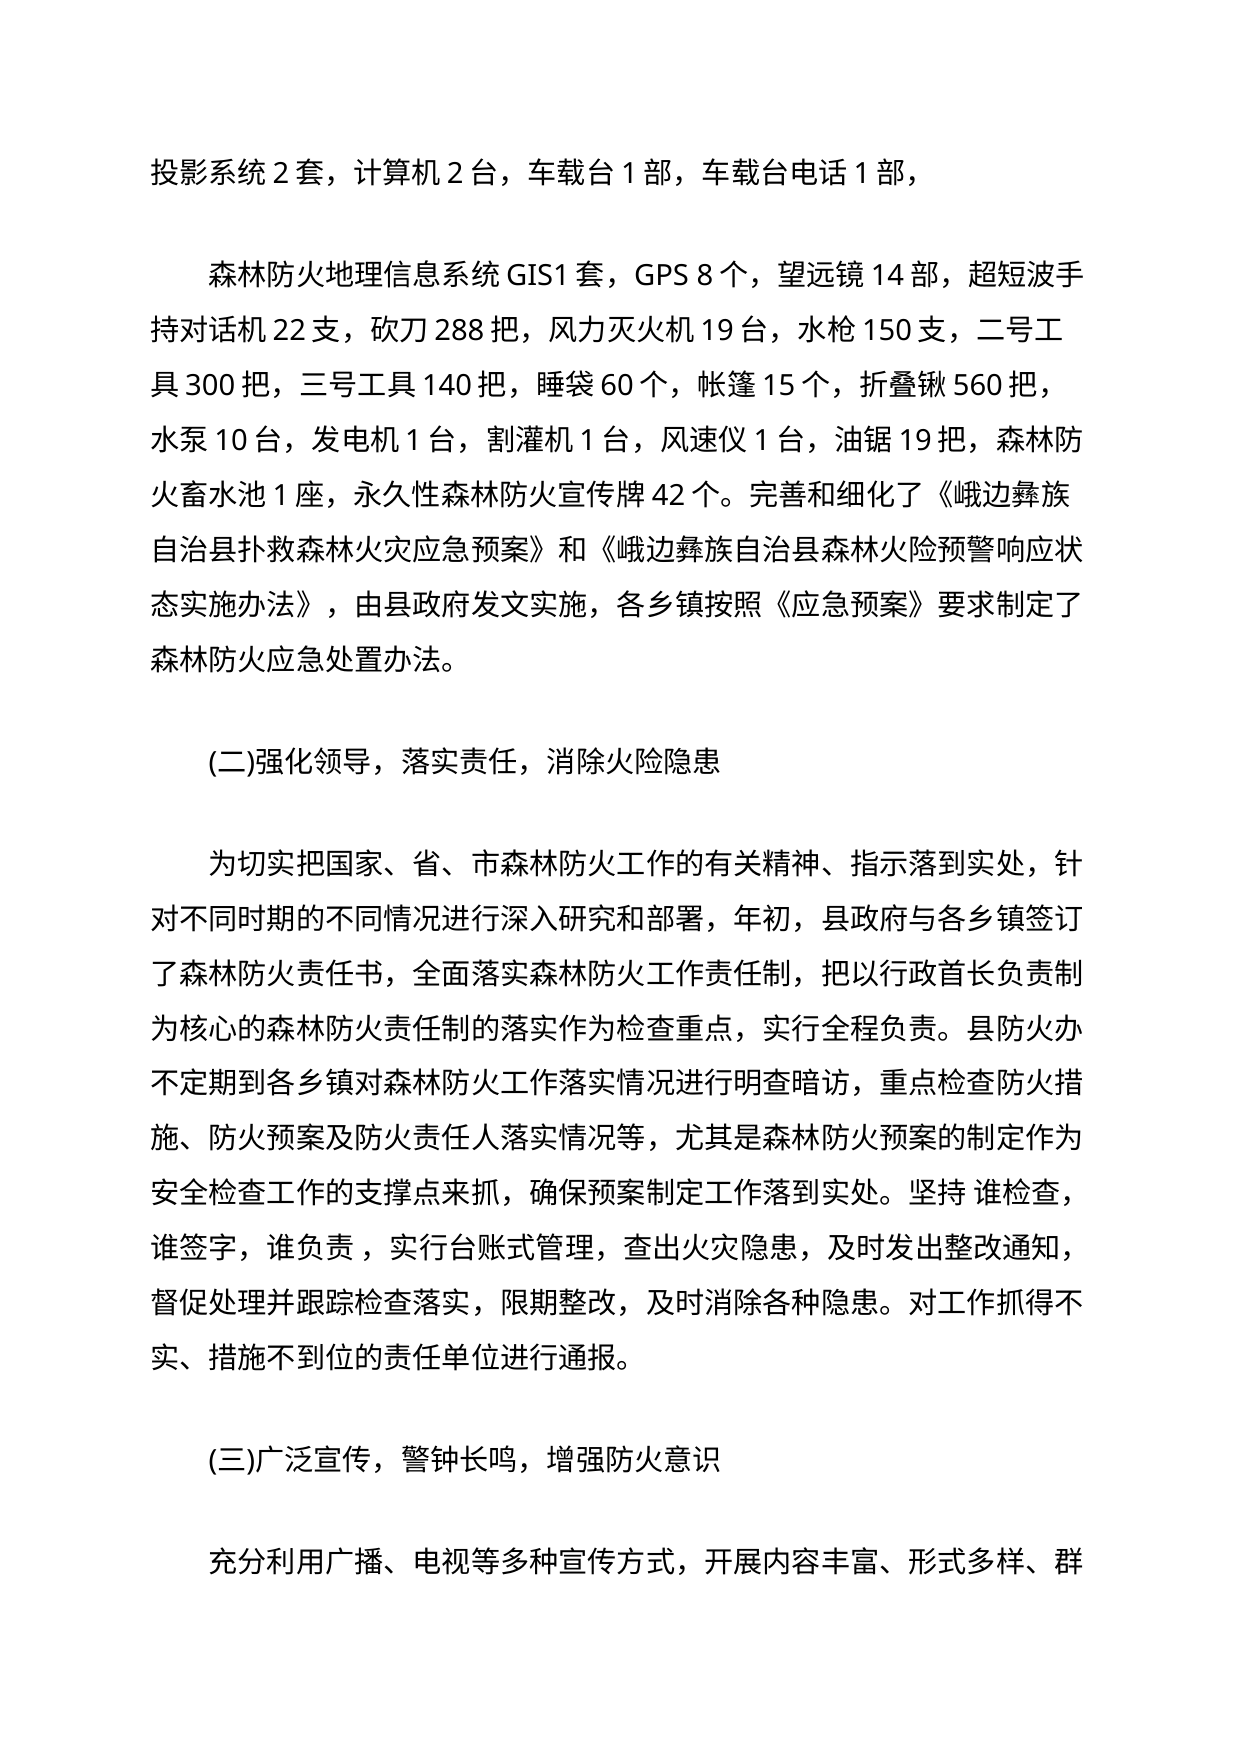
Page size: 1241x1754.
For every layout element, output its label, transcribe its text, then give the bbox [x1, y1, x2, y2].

text (三)广泛宣传，警钟长鸣，增强防火意识 [150, 1436, 1090, 1479]
text 森林防火地理信息系统GIS1套，GPS 8个，望远镜14部，超短波手持对话机22支，砍刀288把，风力灭火机19台，水枪150支，二号工具300把，三号工具140把，睡袋60个，帐篷15个，折叠锹560把，水泵10台，发电机1台，割灌机1台，风速仪1台，油锯19把，森林防火畜水池1座，永久性森林防火宣传牌 42个。完善和细化了《峨边彝族自治县扑救森林火灾应急预案》和《峨边彝族自治县森林火险预警响应状态实施办法》，由县政府发文实施，各乡镇按照《应急预案》要求制定了森林防火应急处置办法。 [150, 252, 1090, 679]
text 为切实把国家、省、市森林防火工作的有关精神、指示落到实处，针对不同时期的不同情况进行深入研究和部署，年初，县政府与各乡镇签订了森林防火责任书，全面落实森林防火工作责任制，把以行政首长负责制为核心的森林防火责任制的落实作为检查重点，实行全程负责。县防火办不定期到各乡镇对森林防火工作落实情况进行明查暗访，重点检查防火措施、防火预案及防火责任人落实情况等，尤其是森林防火预案的制定作为安全检查工作的支撑点来抓，确保预案制定工作落到实处。坚持 谁检查，谁签字，谁负责 ，实行台账式管理，查出火灾隐患，及时发出整改通知，督促处理并跟踪检查落实，限期整改，及时消除各种隐患。对工作抓得不实、措施不到位的责任单位进行通报。 [150, 841, 1090, 1377]
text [150, 150, 1090, 192]
text (二)强化领导，落实责任，消除火险隐患 [150, 738, 1090, 781]
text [150, 1538, 1090, 1581]
